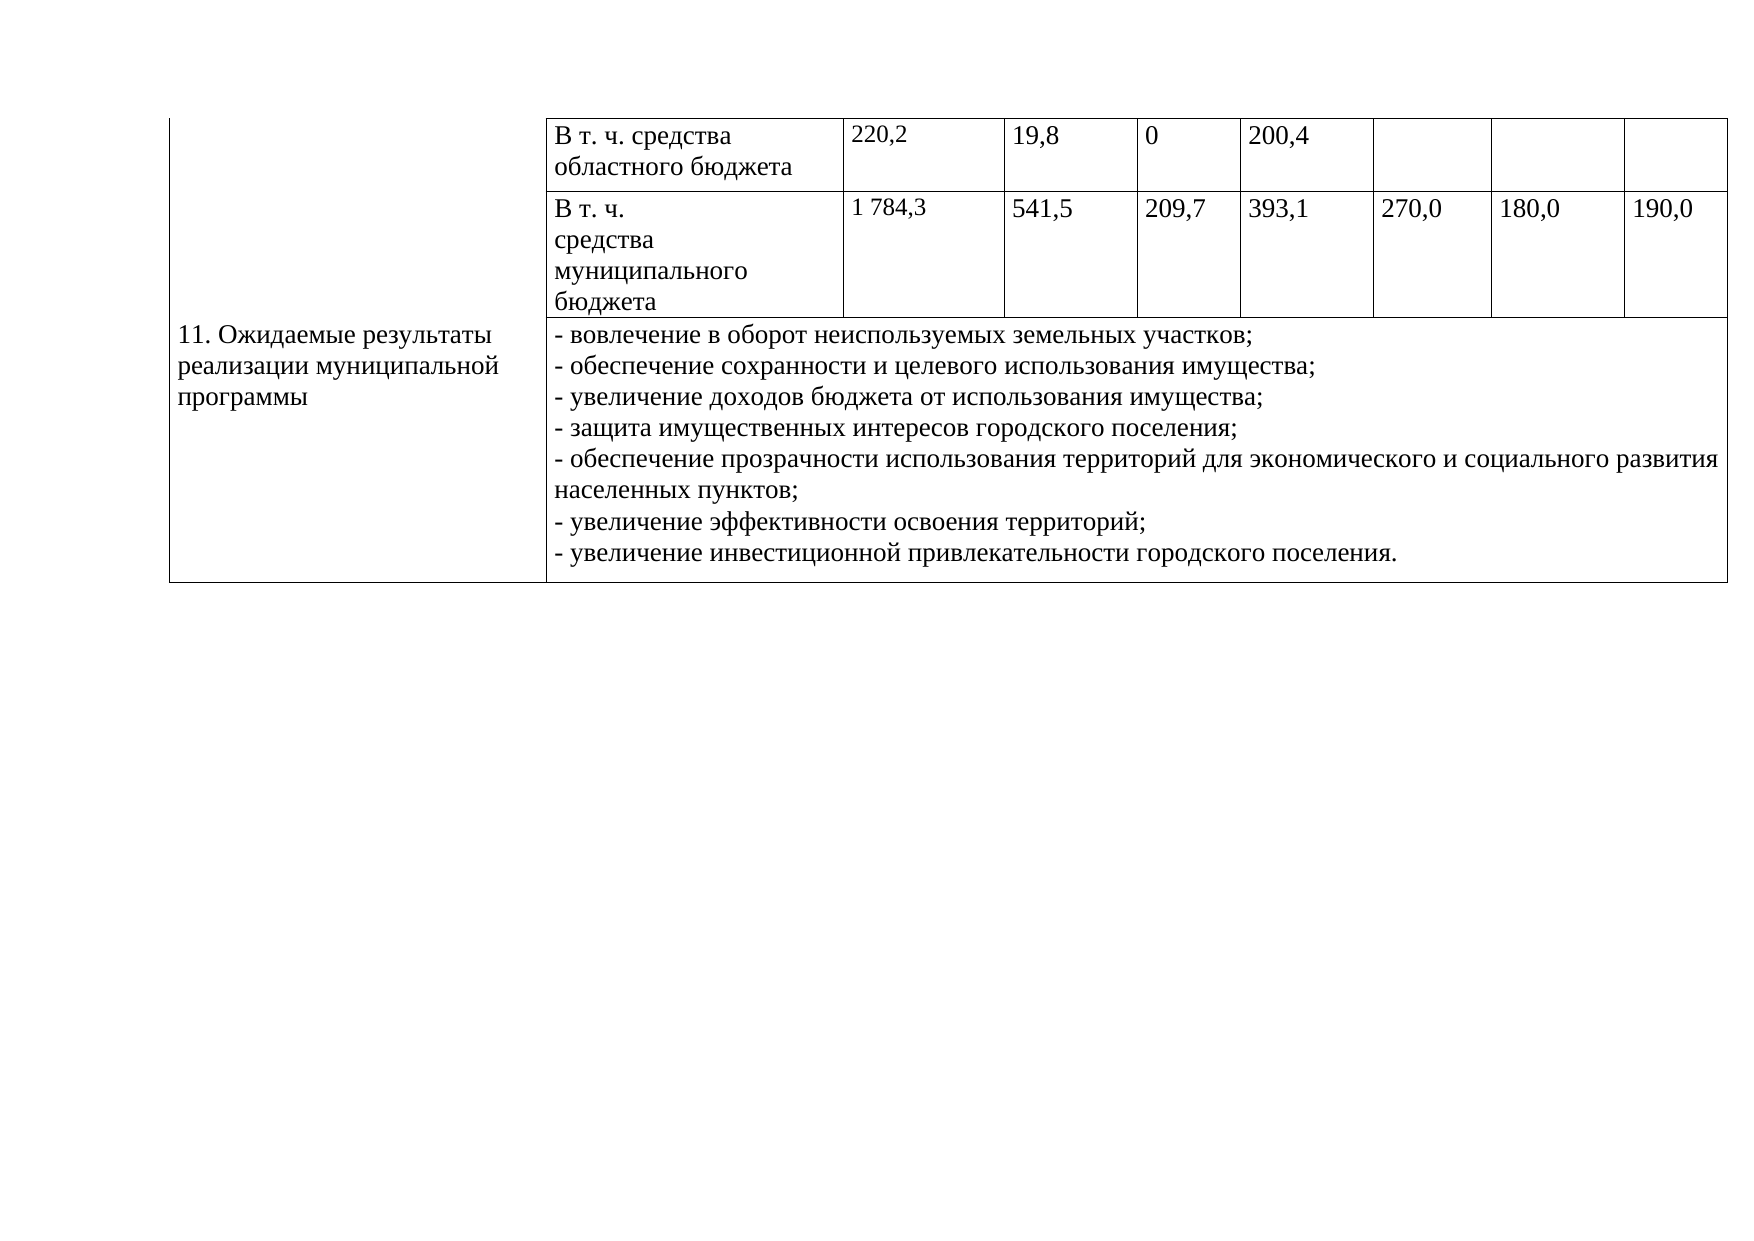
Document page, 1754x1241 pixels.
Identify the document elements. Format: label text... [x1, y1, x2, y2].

table_cell 270,0 [1374, 192, 1491, 317]
table_cell 209,7 [1138, 192, 1240, 317]
table_cell 0 [1138, 119, 1240, 191]
table_cell 220,2 [844, 119, 1004, 191]
table_cell 190,0 [1625, 192, 1727, 317]
table_cell [1625, 119, 1727, 191]
table_cell - вовлечение в оборот неиспользуемых земельных участков; - обеспечение сохранности и целевого использования имущества; - увеличение доходов бюджета от использования имущества; - защита имущественных интересов городского поселения; - обеспечение прозрачности использования территорий для экономического и социального развития населенных пунктов; - увеличение эффективности освоения территорий; - увеличение инвестиционной привлекательности городского поселения. [547, 318, 1727, 582]
table_cell 19,8 [1005, 119, 1137, 191]
table_cell 1 784,3 [844, 192, 1004, 317]
table_cell В т. ч. средства муниципального бюджета [547, 192, 843, 317]
table_cell 541,5 [1005, 192, 1137, 317]
table_cell 200,4 [1241, 119, 1373, 191]
table_cell [1492, 119, 1624, 191]
table_cell [1374, 119, 1491, 191]
table_cell 11. Ожидаемые результаты реализации муниципальной программы [170, 317, 546, 582]
table_cell 180,0 [1492, 192, 1624, 317]
table_cell В т. ч. средства областного бюджета [547, 119, 843, 191]
table_cell 393,1 [1241, 192, 1373, 317]
